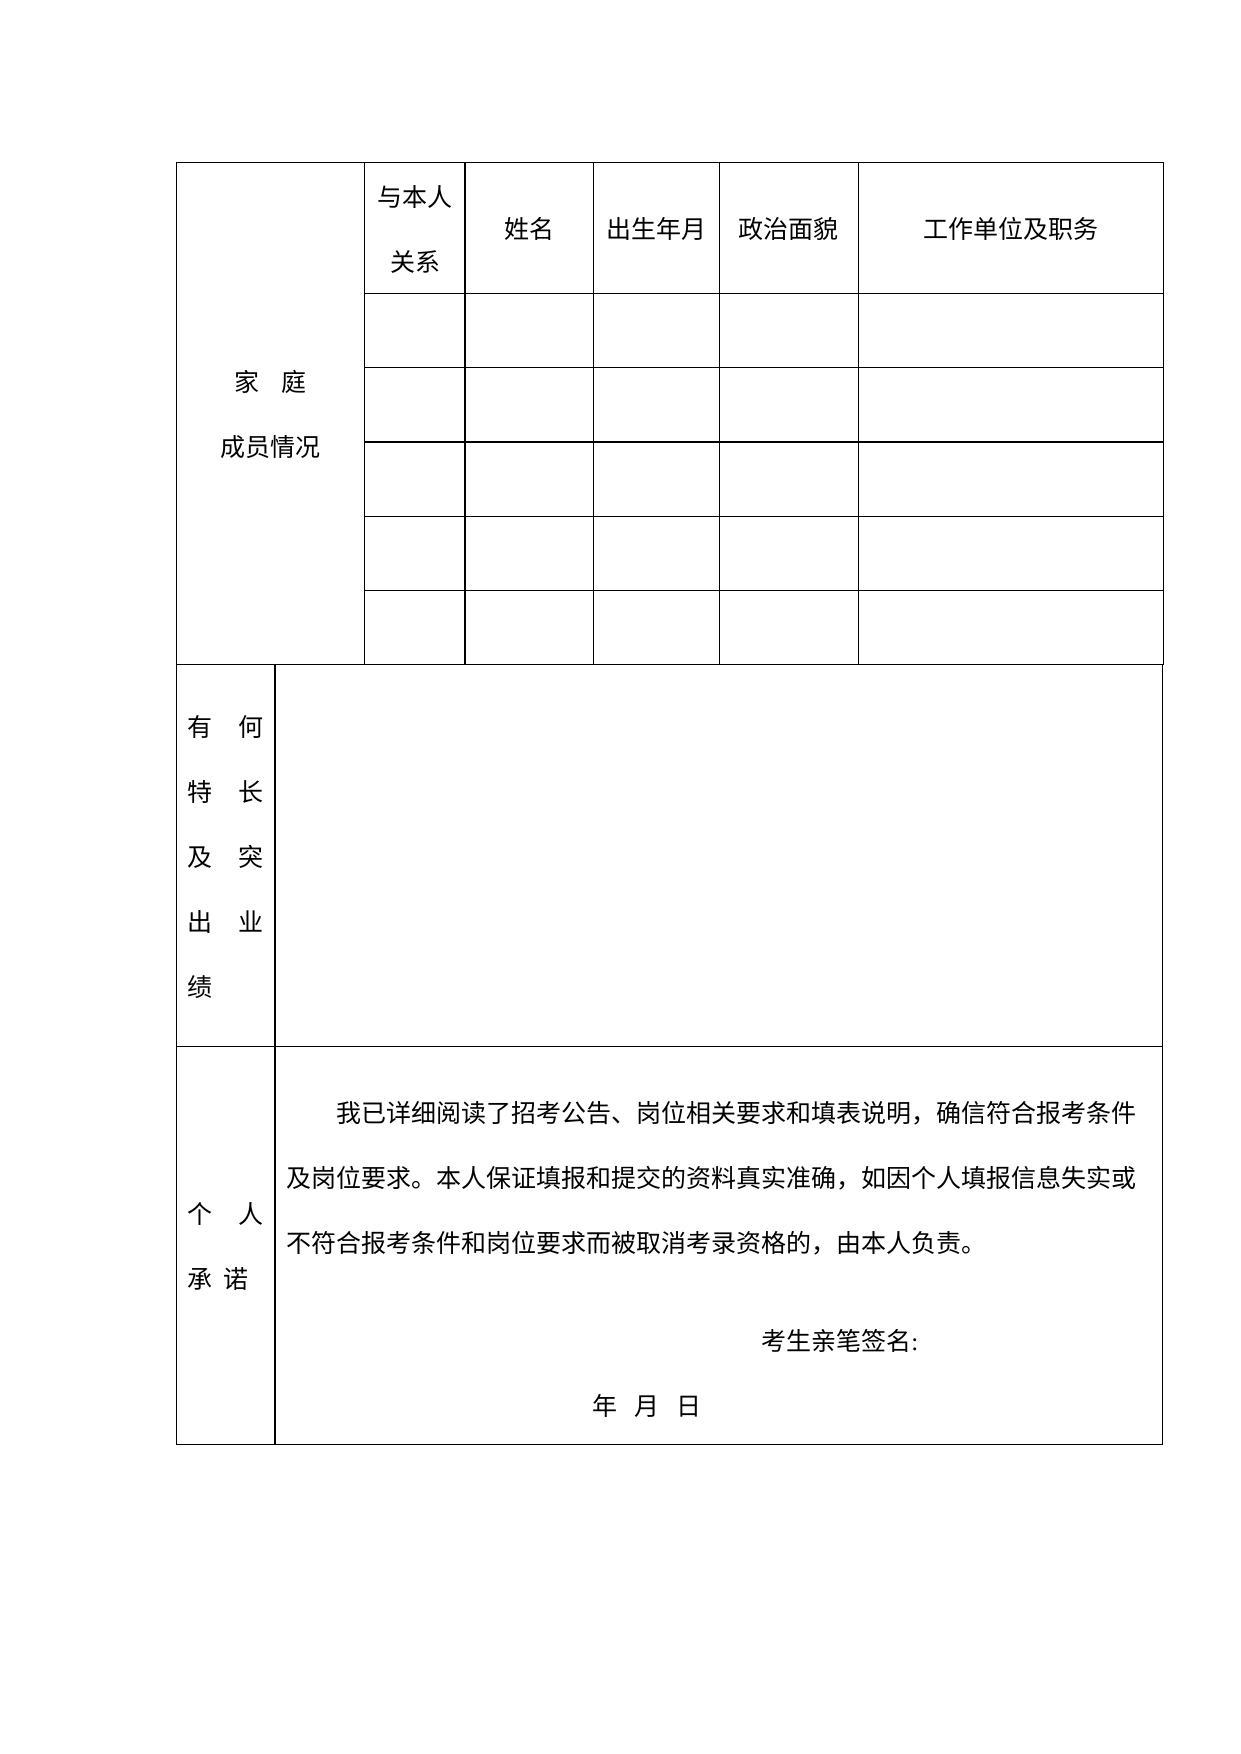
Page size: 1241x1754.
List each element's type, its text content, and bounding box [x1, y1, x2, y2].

table_cell [594, 517, 719, 590]
table_cell 出生年月 [594, 163, 719, 293]
table_cell 姓名 [466, 163, 593, 293]
table_cell [594, 368, 719, 441]
table_cell [720, 591, 858, 664]
table_cell [365, 591, 464, 664]
table_cell [720, 368, 858, 441]
table_cell [859, 443, 1163, 516]
table_cell [594, 591, 719, 664]
table_cell 有 何特 长及 突出 业绩 [177, 665, 274, 1046]
table_cell 与本人关系 [365, 163, 464, 293]
table_cell [720, 517, 858, 590]
table_cell [365, 517, 464, 590]
table_cell [466, 591, 593, 664]
table_cell [859, 591, 1163, 664]
table_cell 我已详细阅读了招考公告、岗位相关要求和填表说明，确信符合报考条件及岗位要求。本人保证填报和提交的资料真实准确，如因个人填报信息失实或不符合报考条件和岗位要求而被取消考录资格的，由本人负责。 考生亲笔签名: 年 月 日 [276, 1047, 1162, 1444]
table_cell [466, 294, 593, 367]
table_cell [859, 517, 1163, 590]
table_cell [720, 443, 858, 516]
table_cell [365, 294, 464, 367]
table_cell 个人 承 诺 [177, 1047, 274, 1444]
table_cell [594, 443, 719, 516]
table_cell [276, 665, 1162, 1046]
table_cell [859, 368, 1163, 441]
table_cell [365, 368, 464, 441]
table_cell [466, 368, 593, 441]
table_cell 政治面貌 [720, 163, 858, 293]
table_cell [859, 294, 1163, 367]
table_cell [365, 443, 464, 516]
table_cell [466, 443, 593, 516]
table_cell 家 庭 成员情况 [177, 163, 364, 664]
table_cell [720, 294, 858, 367]
table_cell [594, 294, 719, 367]
table_cell 工作单位及职务 [859, 163, 1163, 293]
table_cell [466, 517, 593, 590]
